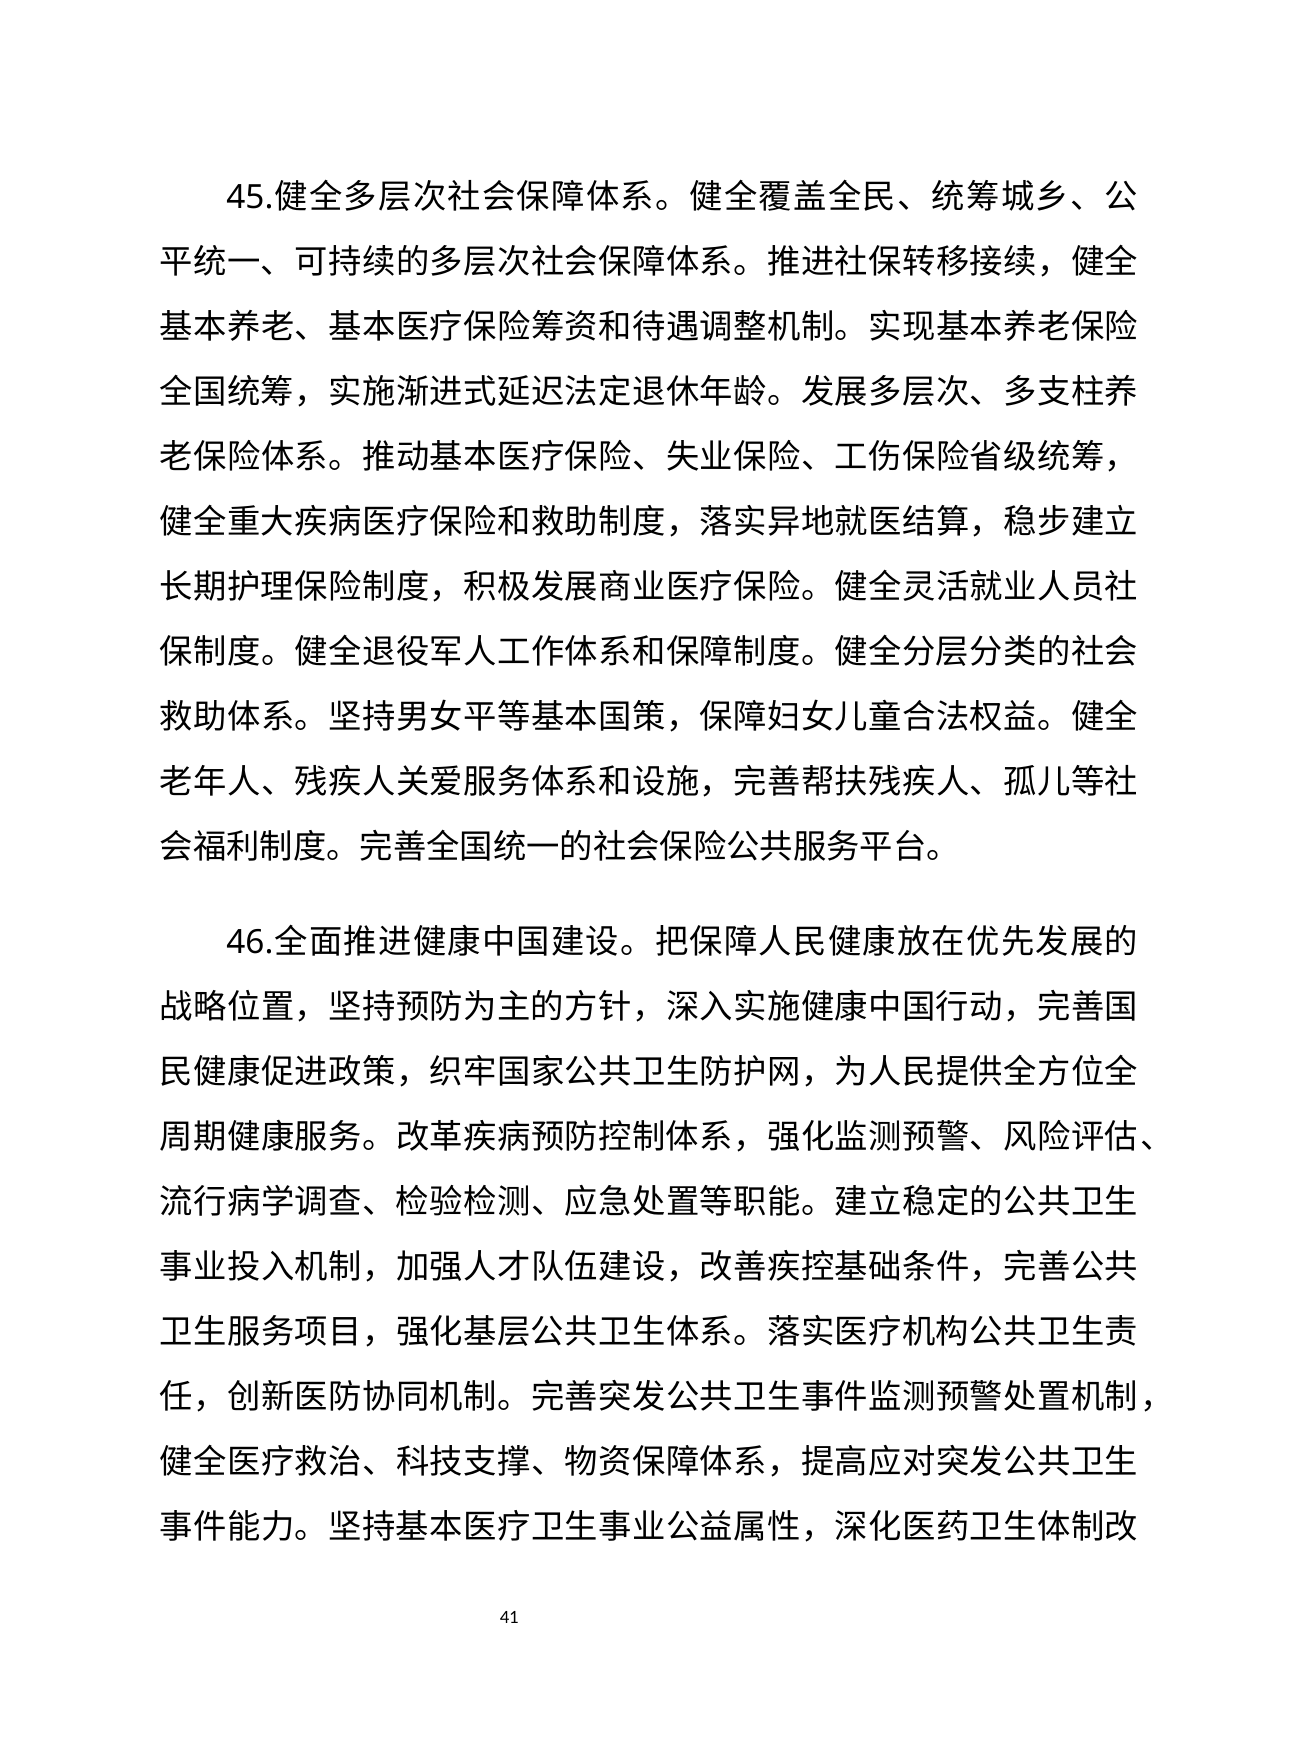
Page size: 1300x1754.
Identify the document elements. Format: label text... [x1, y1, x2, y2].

text 45.健全多层次社会保障体系。健全覆盖全民、统筹城乡、公平统一、可持续的多层次社会保障体系。推进社保转移接续，健全基本养老、基本医疗保险筹资和待遇调整机制。实现基本养老保险全国统筹，实施渐进式延迟法定退休年龄。发展多层次、多支柱养老保险体系。推动基本医疗保险、失业保险、工伤保险省级统筹，健全重大疾病医疗保险和救助制度，落实异地就医结算，稳步建立长期护理保险制度，积极发展商业医疗保险。健全灵活就业人员社保制度。健全退役军人工作体系和保障制度。健全分层分类的社会救助体系。坚持男女平等基本国策，保障妇女儿童合法权益。健全老年人、残疾人关爱服务体系和设施，完善帮扶残疾人、孤儿等社会福利制度。完善全国统一的社会保险公共服务平台。 [159, 162, 1140, 877]
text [159, 906, 1140, 1556]
